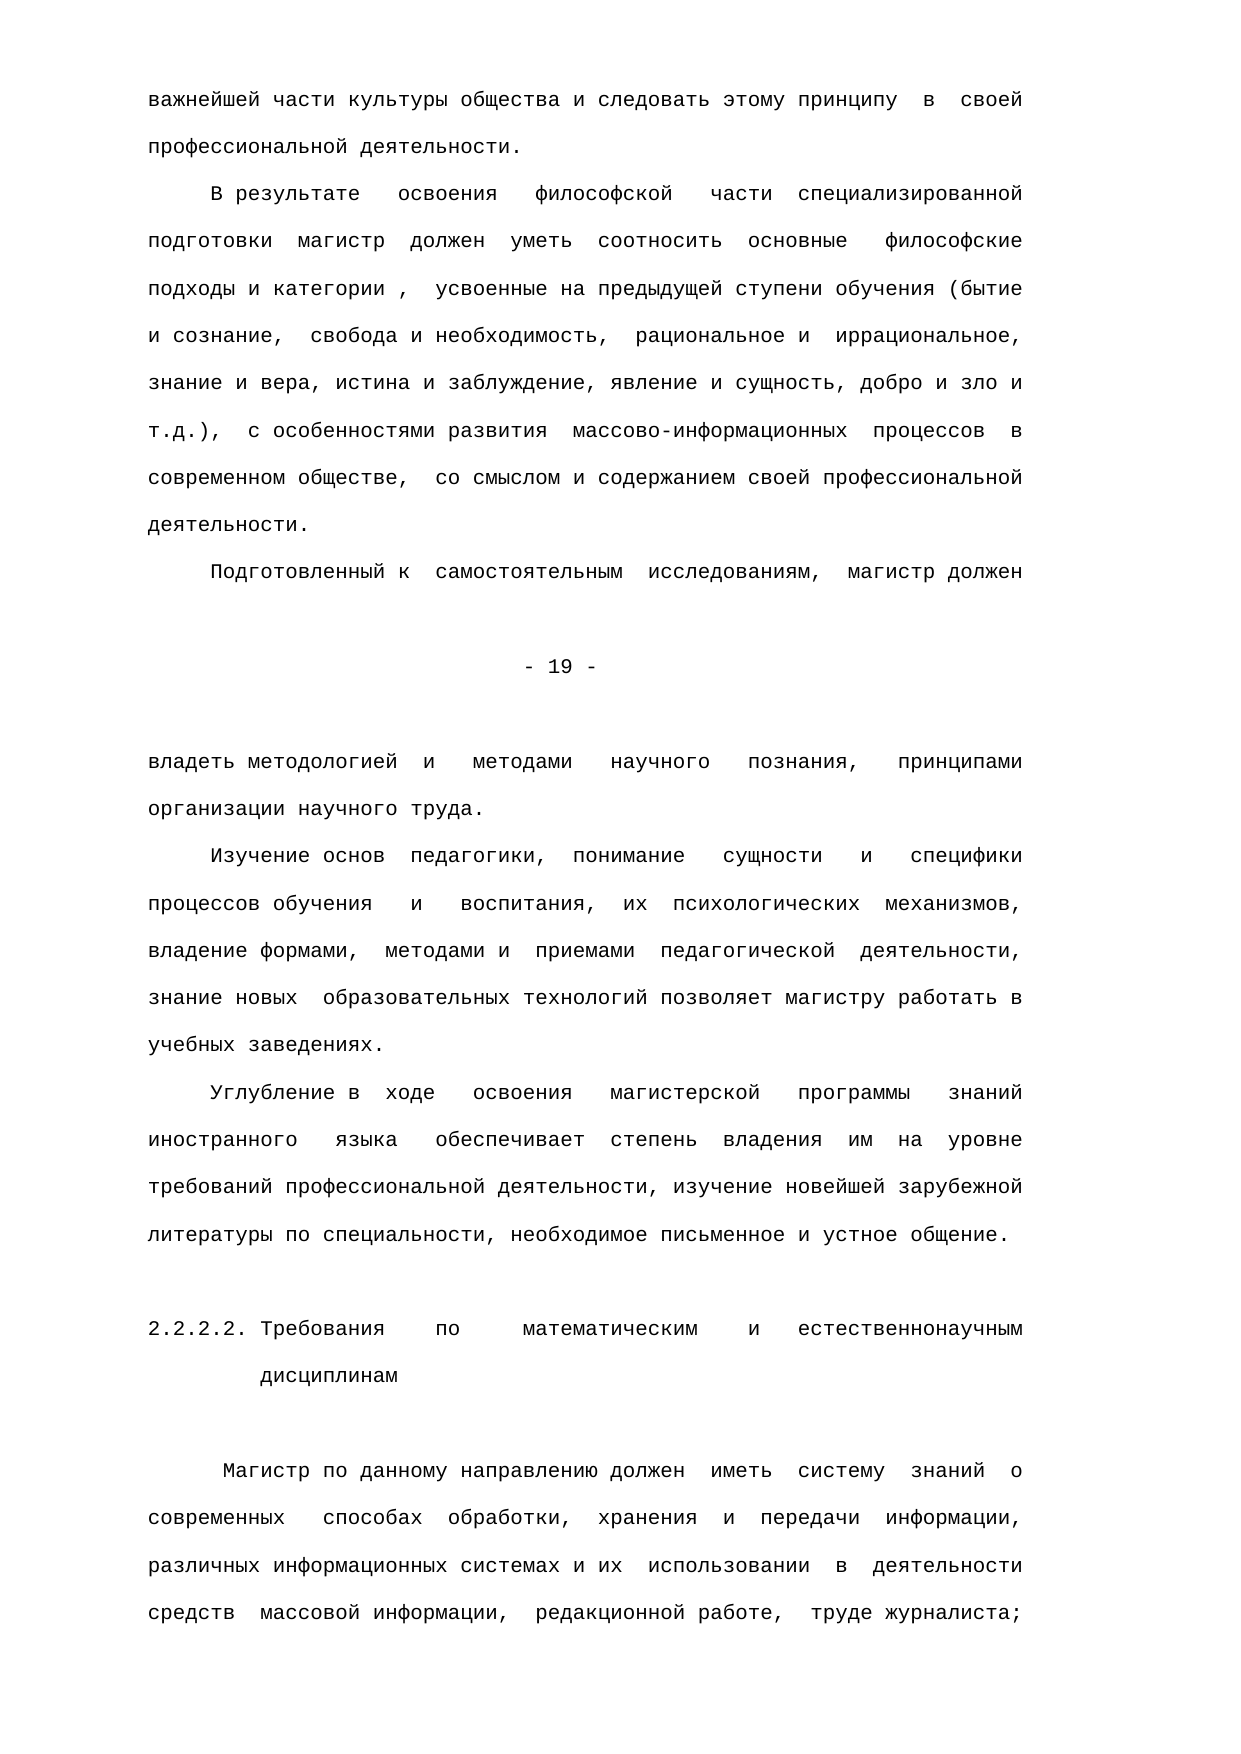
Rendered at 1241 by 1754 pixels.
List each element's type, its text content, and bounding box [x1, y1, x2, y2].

text Углубление в ходе освоения магистерской программы знаний [148, 1082, 1152, 1105]
text владение формами, методами и приемами педагогической деятельности, [148, 940, 1152, 963]
text организации научного труда. [148, 798, 1152, 822]
text - 19 - [148, 656, 1152, 680]
text Изучение основ педагогики, понимание сущности и специфики [148, 845, 1152, 869]
text Подготовленный к самостоятельным исследованиям, магистр должен [148, 562, 1152, 585]
text и сознание, свобода и необходимость, рациональное и иррациональное, [148, 325, 1152, 349]
text средств массовой информации, редакционной работе, труде журналиста; [148, 1602, 1152, 1626]
text подходы и категории , усвоенные на предыдущей ступени обучения (бытие [148, 278, 1152, 301]
text знание и вера, истина и заблуждение, явление и сущность, добро и зло и [148, 372, 1152, 396]
text учебных заведениях. [148, 1034, 1152, 1058]
text Магистр по данному направлению должен иметь систему знаний о [148, 1460, 1152, 1484]
text важнейшей части культуры общества и следовать этому принципу в своей [148, 89, 1152, 112]
text иностранного языка обеспечивает степень владения им на уровне [148, 1129, 1152, 1153]
text литературы по специальности, необходимое письменное и устное общение. [148, 1224, 1152, 1247]
text современных способах обработки, хранения и передачи информации, [148, 1507, 1152, 1531]
text процессов обучения и воспитания, их психологических механизмов, [148, 893, 1152, 916]
text т.д.), с особенностями развития массово-информационных процессов в [148, 420, 1152, 443]
text дисциплинам [148, 1366, 1152, 1389]
text В результате освоения философской части специализированной [148, 183, 1152, 207]
text требований профессиональной деятельности, изучение новейшей зарубежной [148, 1176, 1152, 1200]
text 2.2.2.2. Требования по математическим и естественнонаучным [148, 1318, 1152, 1342]
text знание новых образовательных технологий позволяет магистру работать в [148, 987, 1152, 1011]
text владеть методологией и методами научного познания, принципами [148, 751, 1152, 774]
text подготовки магистр должен уметь соотносить основные философские [148, 231, 1152, 254]
text современном обществе, со смыслом и содержанием своей профессиональной [148, 467, 1152, 491]
text профессиональной деятельности. [148, 136, 1152, 159]
text деятельности. [148, 514, 1152, 538]
text различных информационных системах и их использовании в деятельности [148, 1555, 1152, 1578]
